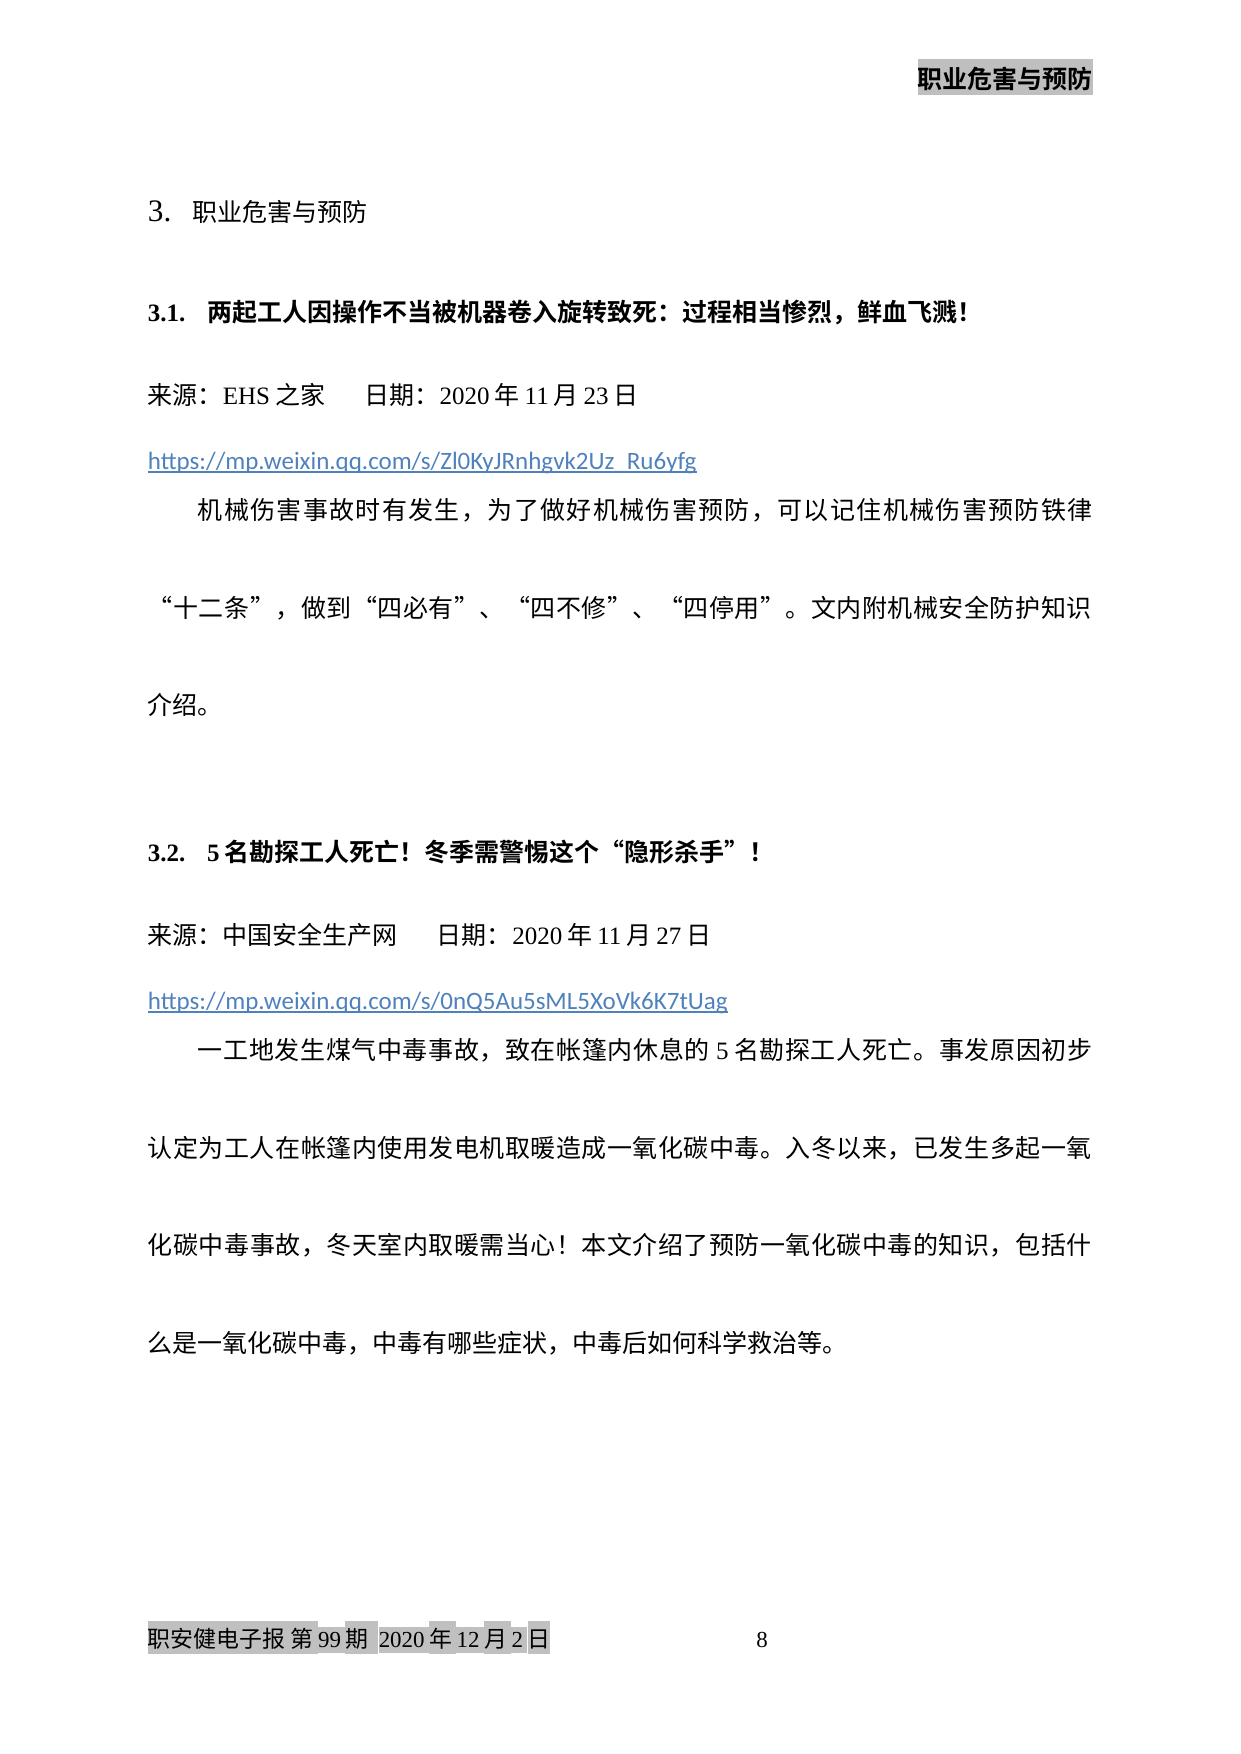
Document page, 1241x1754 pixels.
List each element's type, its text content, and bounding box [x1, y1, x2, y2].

list 5名勘探工人死亡！冬季需警惕这个“隐形杀手”！ [148, 818, 1092, 883]
text https://mp.weixin.qq.com/s/Zl0KyJRnhgvk2Uz_Ru6yfg [148, 444, 1092, 476]
text https://mp.weixin.qq.com/s/0nQ5Au5sML5XoVk6K7tUag [148, 984, 1092, 1016]
text 来源：EHS之家 日期：2020年11月23日 [148, 361, 1092, 426]
text 机械伤害事故时有发生，为了做好机械伤害预防，可以记住机械伤害预防铁律“十二条”，做到“四必有”、“四不修”、“四停用”。文内附机械安全防护知识介绍。 [148, 476, 1092, 736]
text 一工地发生煤气中毒事故，致在帐篷内休息的5名勘探工人死亡。事发原因初步认定为工人在帐篷内使用发电机取暖造成一氧化碳中毒。入冬以来，已发生多起一氧化碳中毒事故，冬天室内取暖需当心！本文介绍了预防一氧化碳中毒的知识，包括什么是一氧化碳中毒，中毒有哪些症状，中毒后如何科学救治等。 [148, 1016, 1092, 1374]
list 职业危害与预防 [148, 178, 1092, 243]
text 来源：中国安全生产网 日期：2020年11月27日 [148, 901, 1092, 966]
list 两起工人因操作不当被机器卷入旋转致死：过程相当惨烈，鲜血飞溅！ [148, 278, 1092, 343]
